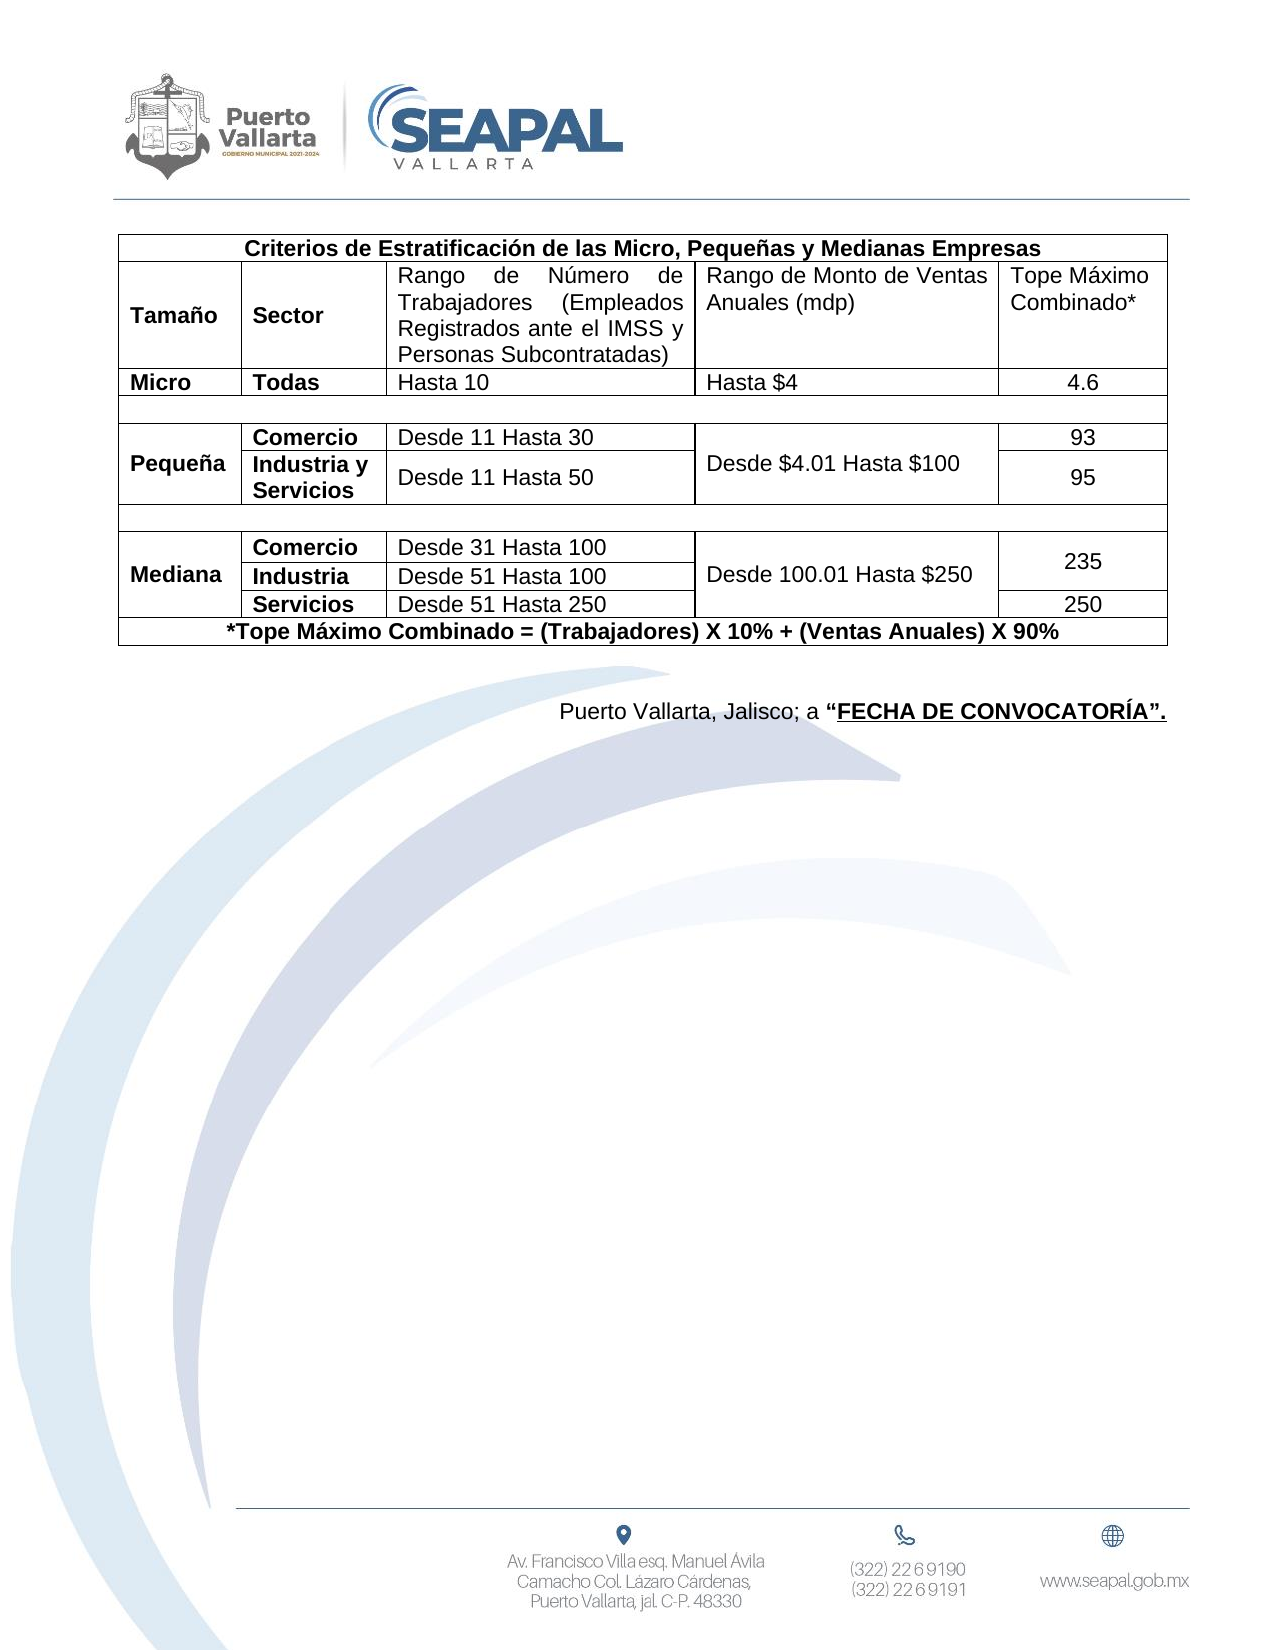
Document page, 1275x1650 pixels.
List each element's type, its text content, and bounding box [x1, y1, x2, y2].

table_cell 4.6 [999, 369, 1167, 395]
table_cell *Tope Máximo Combinado = (Trabajadores) X 10% + (Ventas Anuales) X 90% [119, 618, 1167, 644]
table_header Criterios de Estratificación de las Micro, Pequeñas y Medianas Empresas [119, 235, 1167, 261]
table_cell Tope Máximo Combinado* [999, 262, 1167, 368]
picture [9, 0, 1275, 1650]
table_cell Desde 11 Hasta 30 [387, 424, 694, 450]
table_cell Desde 31 Hasta 100 [387, 532, 694, 562]
table_cell Rango de Número de Trabajadores (Empleados Registrados ante el IMSS y Personas Subcontratadas) [387, 262, 694, 368]
table_cell Micro [119, 369, 241, 395]
table_cell Desde 51 Hasta 100 [387, 563, 694, 590]
table_cell Comercio [242, 424, 386, 450]
table_cell 95 [999, 451, 1167, 504]
table_cell Desde 100.01 Hasta $250 [696, 532, 998, 617]
table_cell 93 [999, 424, 1167, 450]
table_cell Comercio [242, 532, 386, 562]
table_cell Desde $4.01 Hasta $100 [696, 424, 998, 504]
table_cell Hasta $4 [696, 369, 998, 395]
text Puerto Vallarta, Jalisco; a “FECHA DE CONVOCATORÍA”. [118, 698, 1166, 724]
table_cell Todas [242, 369, 386, 395]
table_cell Mediana [119, 532, 241, 617]
table_cell Industria y Servicios [242, 451, 386, 504]
table_cell Pequeña [119, 424, 241, 504]
table_cell Tamaño [119, 262, 241, 368]
table_cell Industria [242, 563, 386, 590]
table_cell Rango de Monto de Ventas Anuales (mdp) [696, 262, 998, 368]
table_cell [119, 396, 1167, 422]
table_cell 250 [999, 591, 1167, 617]
table_cell Servicios [242, 591, 386, 617]
table_cell 235 [999, 532, 1167, 590]
table_cell Hasta 10 [387, 369, 694, 395]
table_cell Desde 51 Hasta 250 [387, 591, 694, 617]
table_cell Desde 11 Hasta 50 [387, 451, 694, 504]
table_cell Sector [242, 262, 386, 368]
table_cell [119, 505, 1167, 531]
